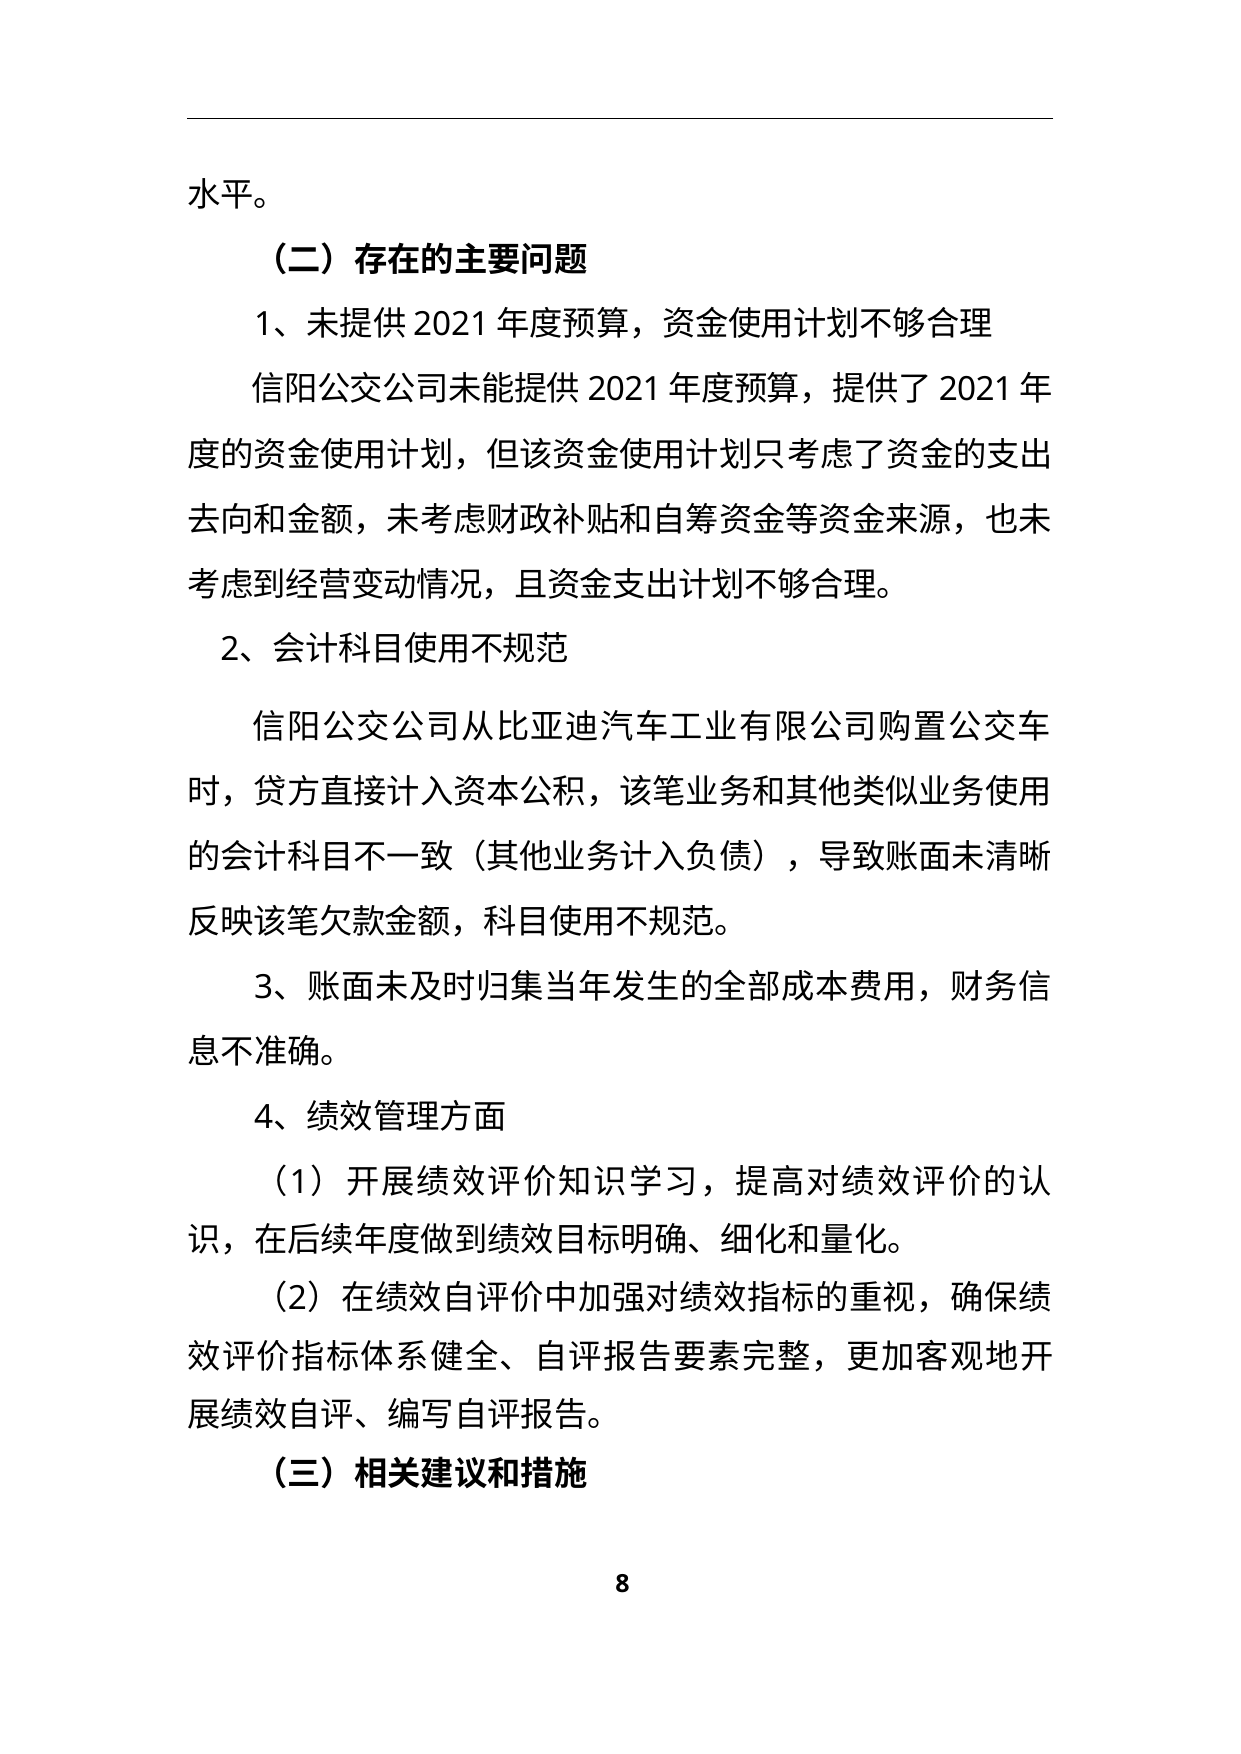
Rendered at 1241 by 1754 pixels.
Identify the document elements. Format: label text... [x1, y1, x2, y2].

text （二）存在的主要问题 [187, 224, 1053, 289]
text 信阳公交公司未能提供2021年度预算，提供了2021年度的资金使用计划，但该资金使用计划只考虑了资金的支出去向和金额，未考虑财政补贴和自筹资金等资金来源，也未考虑到经营变动情况，且资金支出计划不够合理。 [187, 354, 1053, 614]
text （三）相关建议和措施 [187, 1438, 1053, 1503]
text 1、未提供2021年度预算，资金使用计划不够合理 [187, 289, 1053, 354]
text 3、账面未及时归集当年发生的全部成本费用，财务信息不准确。 [187, 951, 1053, 1081]
text 2、会计科目使用不规范 [187, 614, 1053, 679]
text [187, 159, 1053, 224]
list 信阳公交公司从比亚迪汽车工业有限公司购置公交车时，贷方直接计入资本公积，该笔业务和其他类似业务使用的会计科目不一致（其他业务计入负债），导致账面未清晰反映该笔欠款金额，科目使用不规范。 [187, 691, 1053, 951]
text 4、绩效管理方面 [187, 1081, 1053, 1146]
text （2）在绩效自评价中加强对绩效指标的重视，确保绩效评价指标体系健全、自评报告要素完整，更加客观地开展绩效自评、编写自评报告。 [187, 1263, 1053, 1438]
text （1）开展绩效评价知识学习，提高对绩效评价的认识，在后续年度做到绩效目标明确、细化和量化。 [187, 1146, 1053, 1263]
